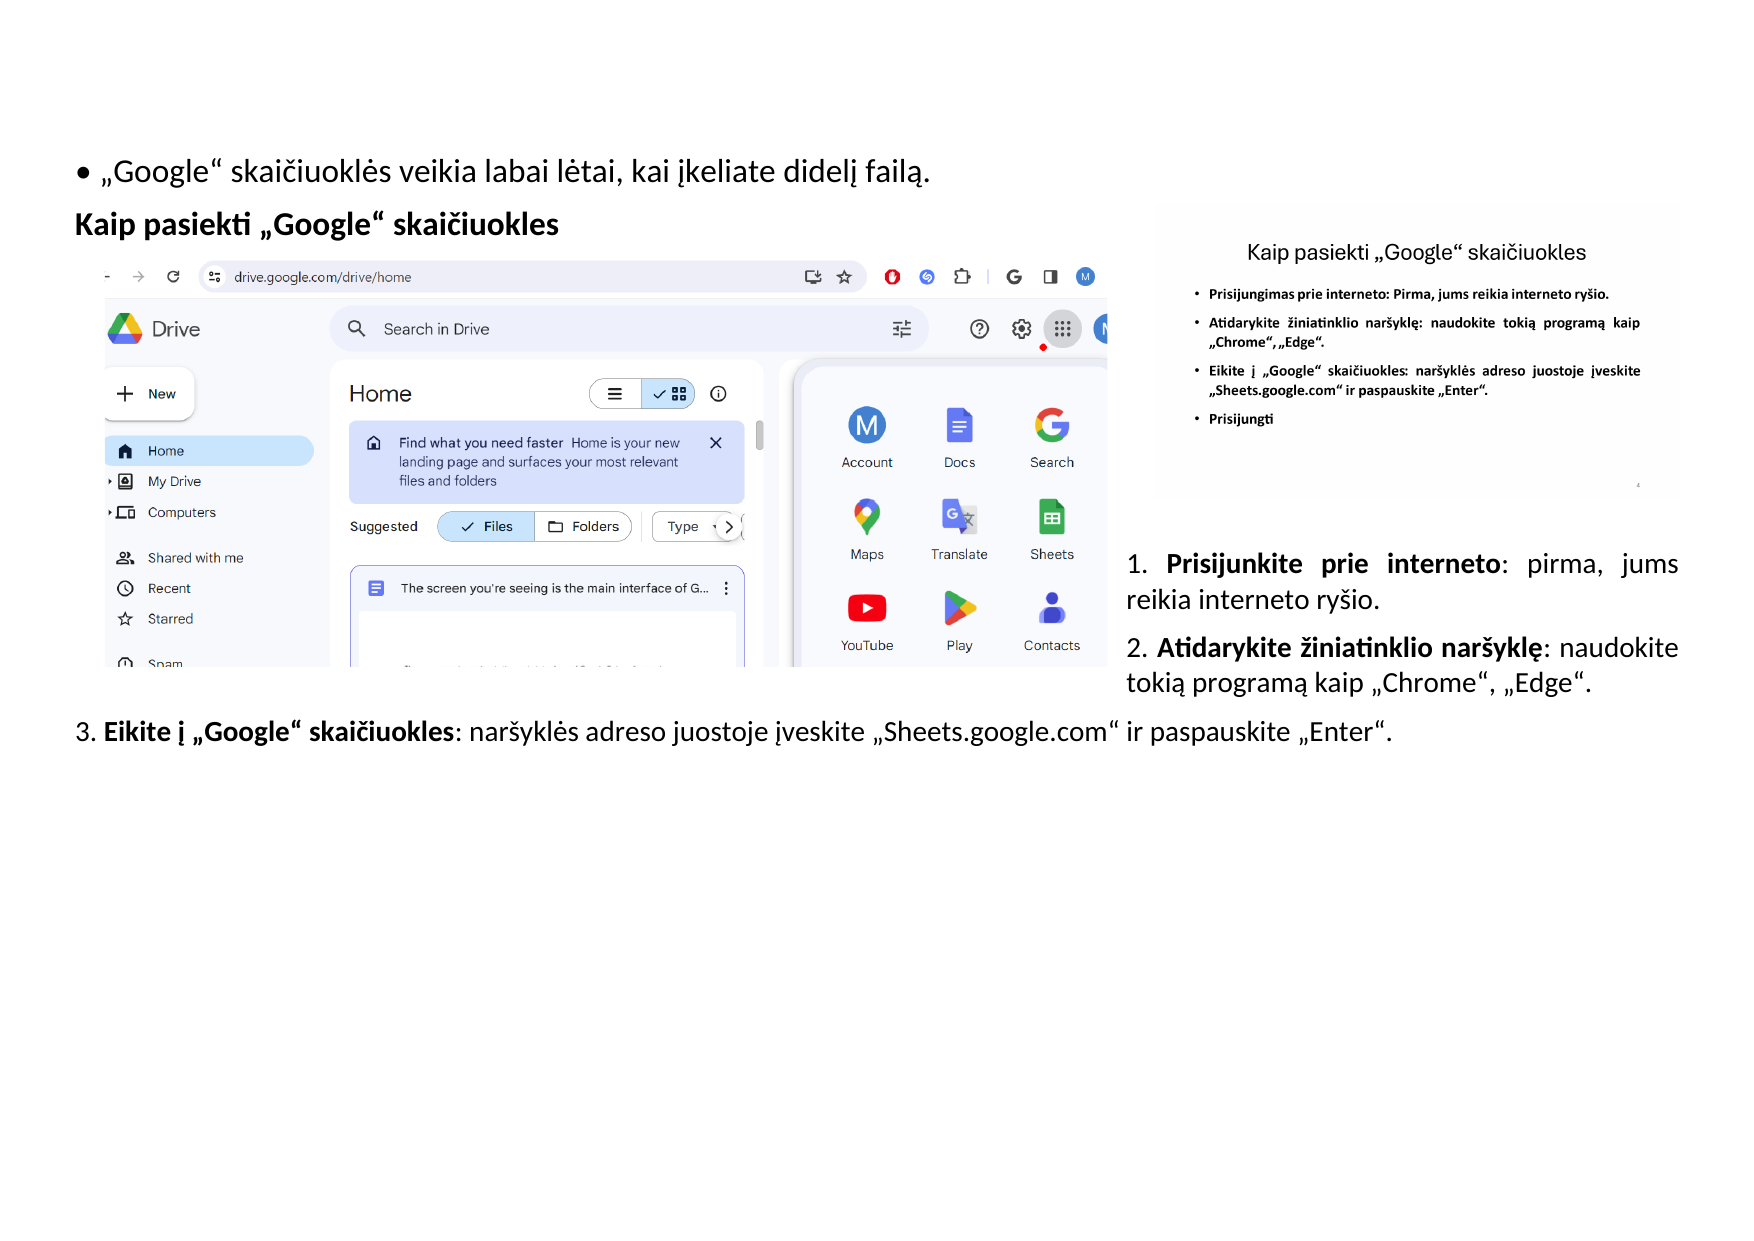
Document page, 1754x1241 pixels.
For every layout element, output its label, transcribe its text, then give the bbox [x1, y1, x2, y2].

subtitle • „Google“ skaičiuoklės veikia labai lėtai, kai įkeliate didelį failą. [75, 150, 1679, 191]
picture [1154, 203, 1680, 499]
subtitle Kaip pasiekti „Google“ skaičiuokles [75, 203, 1154, 244]
subtitle 3. Eikite į „Google“ skaičiuokles: naršyklės adreso juostoje įveskite „Sheets.google.com“ ir paspauskite „Enter“. [75, 713, 1679, 748]
subtitle 2. Atidarykite žiniatinklio naršyklę: naudokite tokią programą kaip „Chrome“, „Edge“. [75, 629, 1679, 700]
picture [104, 257, 1106, 667]
